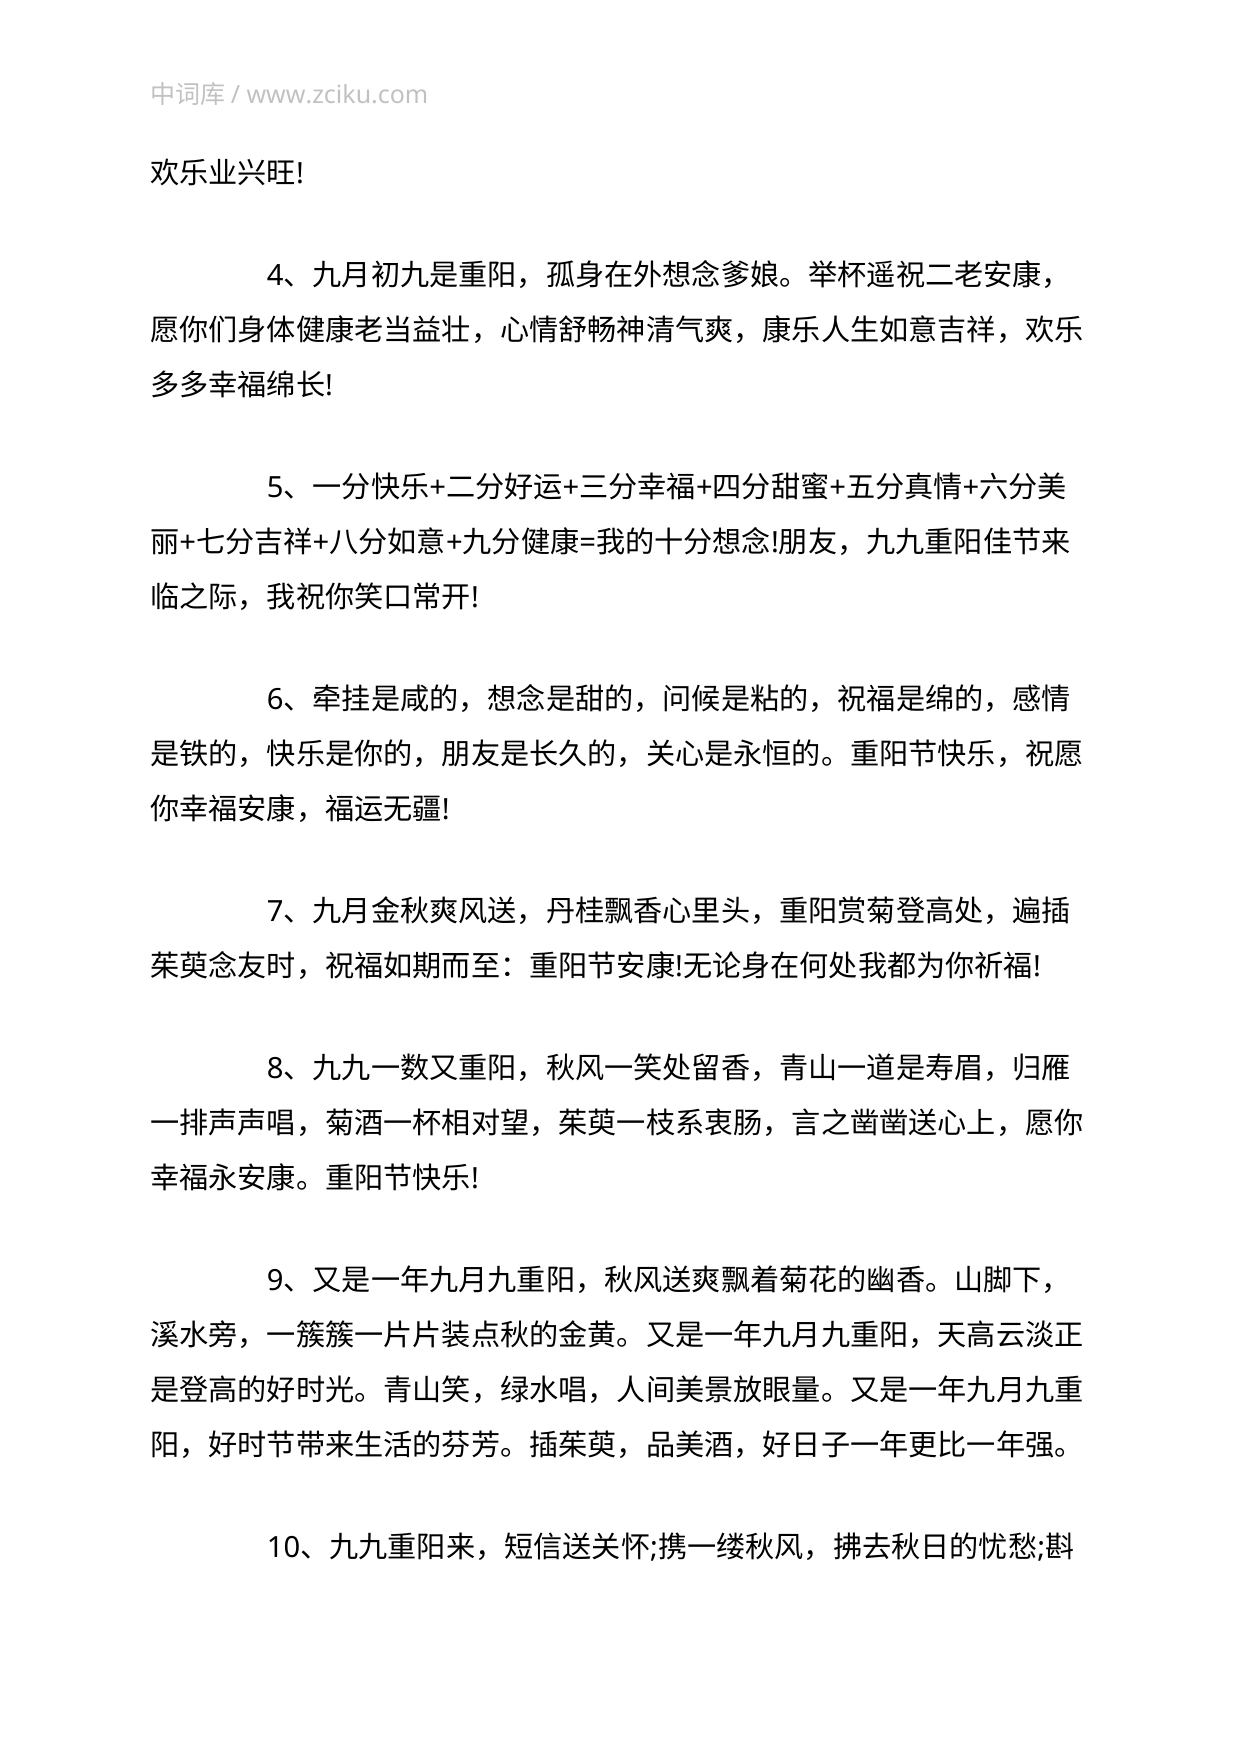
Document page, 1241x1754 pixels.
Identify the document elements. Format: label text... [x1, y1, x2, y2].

text 9、又是一年九月九重阳，秋风送爽飘着菊花的幽香。山脚下，溪水旁，一簇簇一片片装点秋的金黄。又是一年九月九重阳，天高云淡正是登高的好时光。青山笑，绿水唱，人间美景放眼量。又是一年九月九重阳，好时节带来生活的芬芳。插茱萸，品美酒，好日子一年更比一年强。 [150, 1257, 1090, 1464]
text 7、九月金秋爽风送，丹桂飘香心里头，重阳赏菊登高处，遍插茱萸念友时，祝福如期而至：重阳节安康!无论身在何处我都为你祈福! [150, 888, 1090, 985]
text 6、牵挂是咸的，想念是甜的，问候是粘的，祝福是绵的，感情是铁的，快乐是你的，朋友是长久的，关心是永恒的。重阳节快乐，祝愿你幸福安康，福运无疆! [150, 676, 1090, 828]
text 5、一分快乐+二分好运+三分幸福+四分甜蜜+五分真情+六分美丽+七分吉祥+八分如意+九分健康=我的十分想念!朋友，九九重阳佳节来临之际，我祝你笑口常开! [150, 464, 1090, 616]
text 4、九月初九是重阳，孤身在外想念爹娘。举杯遥祝二老安康，愿你们身体健康老当益壮，心情舒畅神清气爽，康乐人生如意吉祥，欢乐多多幸福绵长! [150, 252, 1090, 404]
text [150, 150, 1090, 192]
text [150, 1523, 1090, 1566]
text 8、九九一数又重阳，秋风一笑处留香，青山一道是寿眉，归雁一排声声唱，菊酒一杯相对望，茱萸一枝系衷肠，言之凿凿送心上，愿你幸福永安康。重阳节快乐! [150, 1045, 1090, 1197]
